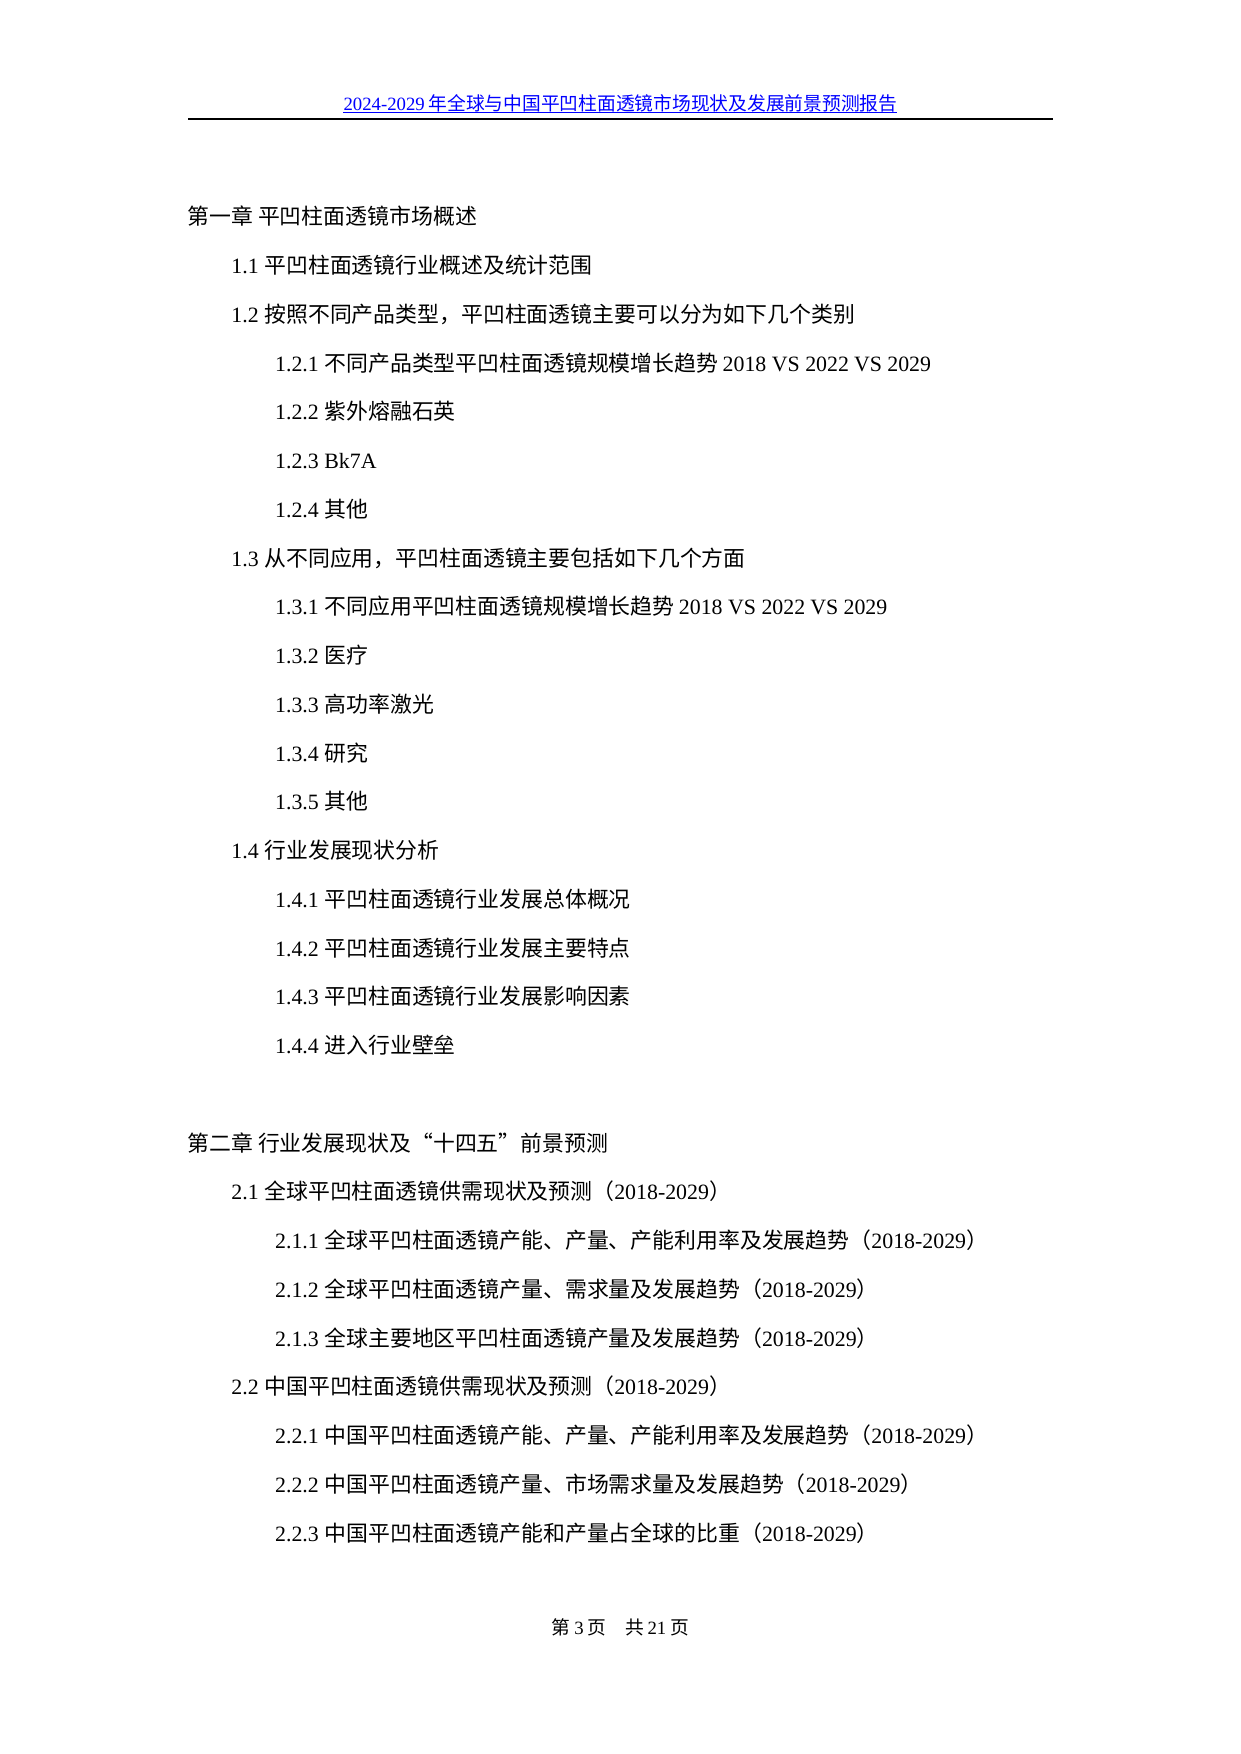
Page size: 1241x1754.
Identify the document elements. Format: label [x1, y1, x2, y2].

text [187, 150, 1053, 1548]
